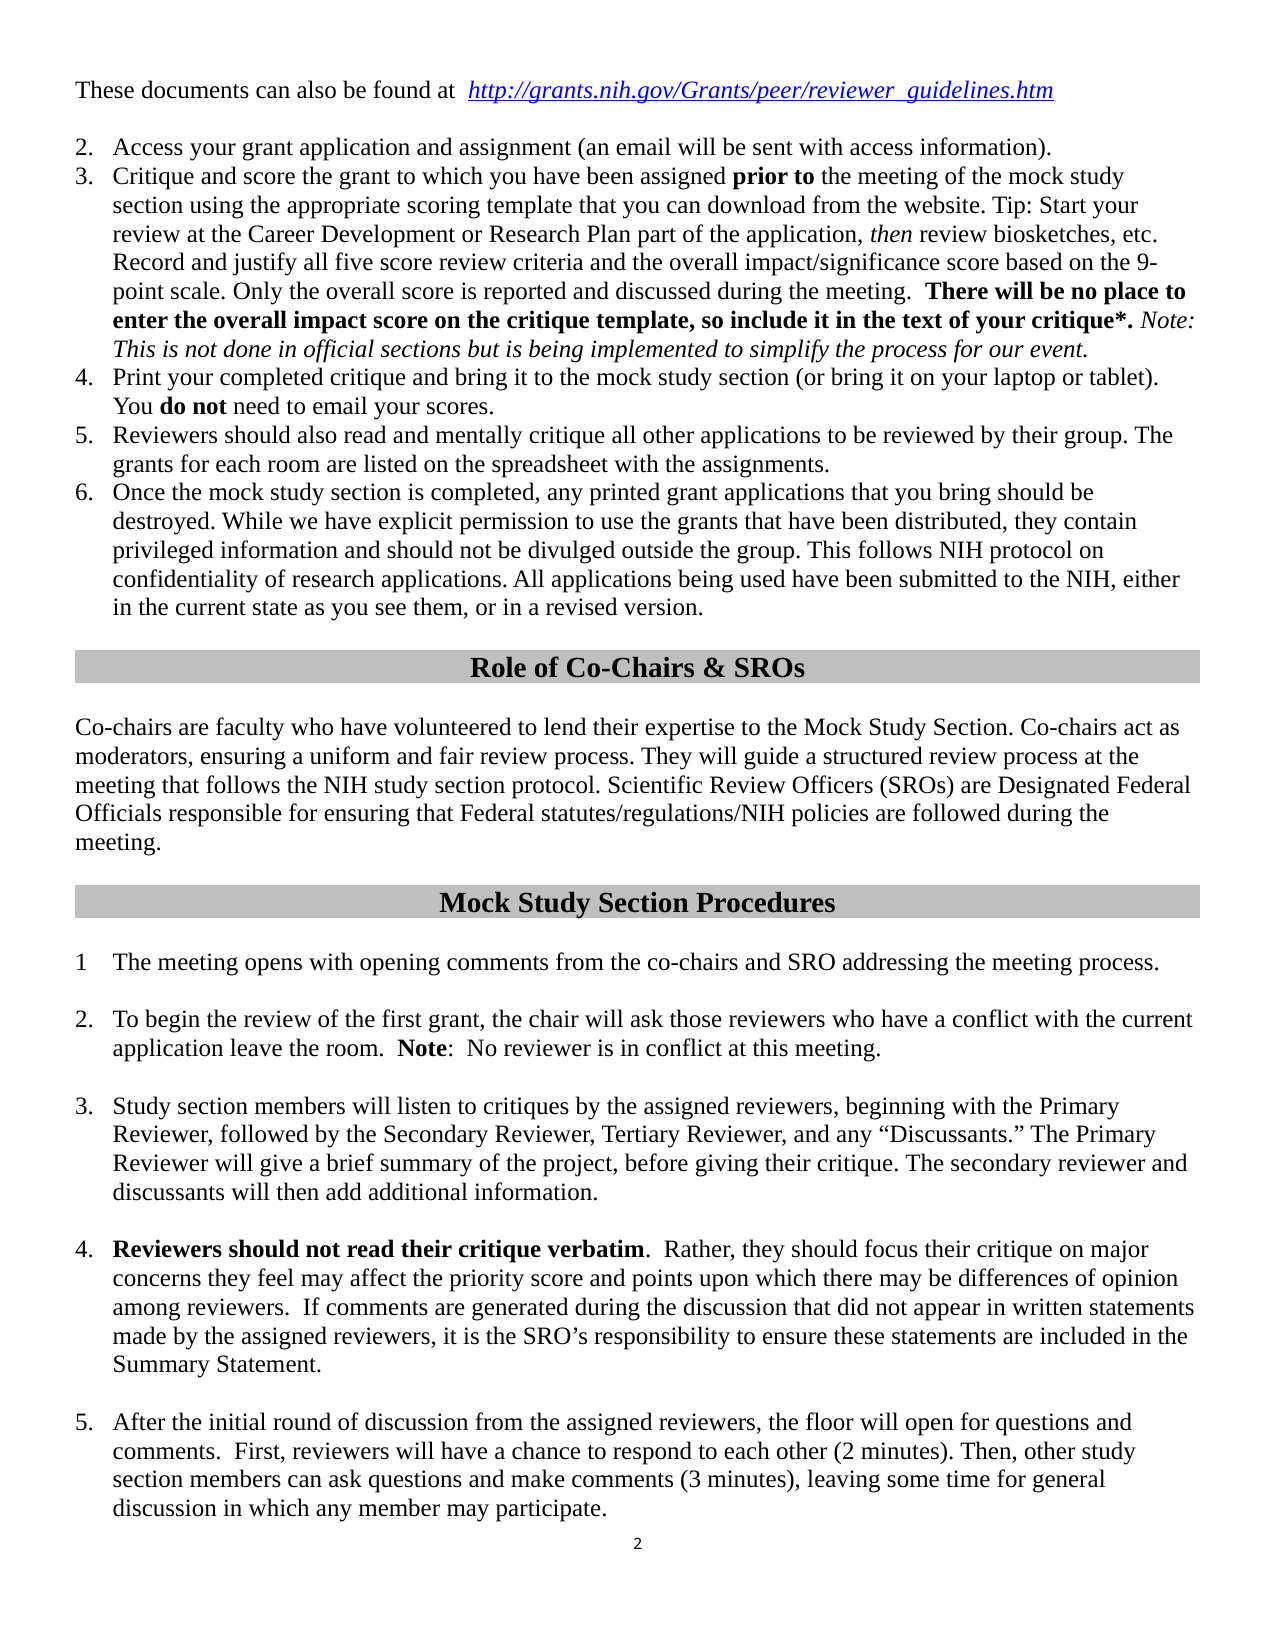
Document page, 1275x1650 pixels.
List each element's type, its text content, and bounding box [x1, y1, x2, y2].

list Record and justify all five score review criteria and the overall impact/significance score based on the 9-point scale. Only the overall score is reported and discussed during the meeting. There will be no place to enter the overall impact score on the critique template, so include it in the text of your critique*. Note: This is not done in official sections but is being implemented to simplify the process for our event. [112, 247, 1200, 362]
list Reviewers should also read and mentally critique all other applications to be reviewed by their group. The grants for each room are listed on the spreadsheet with the assignments. [75, 420, 1200, 477]
list Once the mock study section is completed, any printed grant applications that you bring should be destroyed. While we have explicit permission to use the grants that have been distributed, they contain privileged information and should not be divulged outside the group. This follows NIH protocol on confidentiality of research applications. All applications being used have been submitted to the NIH, either in the current state as you see them, or in a revised version. [75, 477, 1200, 621]
list Access your grant application and assignment (an email will be sent with access information). [75, 132, 1200, 161]
list To begin the review of the first grant, the chair will ask those reviewers who have a conflict with the current application leave the room. Note: No reviewer is in conflict at this meeting. [75, 1004, 1200, 1062]
subtitle Role of Co-Chairs & SROs [75, 650, 1200, 683]
list The meeting opens with opening comments from the co-chairs and SRO addressing the meeting process. [75, 947, 1200, 976]
text These documents can also be found at http://grants.nih.gov/Grants/peer/reviewer_guidelines.htm [75, 75, 1200, 104]
list Reviewers should not read their critique verbatim. Rather, they should focus their critique on major concerns they feel may affect the priority score and points upon which there may be differences of opinion among reviewers. If comments are generated during the discussion that did not appear in written statements made by the assigned reviewers, it is the SRO’s responsibility to ensure these statements are included in the Summary Statement. [75, 1234, 1200, 1378]
list Critique and score the grant to which you have been assigned prior to the meeting of the mock study section using the appropriate scoring template that you can download from the website. Tip: Start your review at the Career Development or Research Plan part of the application, then review biosketches, etc. [75, 161, 1200, 247]
list Print your completed critique and bring it to the mock study section (or bring it on your laptop or tablet). You do not need to email your scores. [75, 362, 1200, 420]
list Study section members will listen to critiques by the assigned reviewers, beginning with the Primary Reviewer, followed by the Secondary Reviewer, Tertiary Reviewer, and any “Discussants.” The Primary Reviewer will give a brief summary of the project, before giving their critique. The secondary reviewer and discussants will then add additional information. [75, 1091, 1200, 1206]
text Co-chairs are faculty who have volunteered to lend their expertise to the Mock Study Section. Co-chairs act as moderators, ensuring a uniform and fair review process. They will guide a structured review process at the meeting that follows the NIH study section protocol. Scientific Review Officers (SROs) are Designated Federal Officials responsible for ensuring that Federal statutes/regulations/NIH policies are followed during the meeting. [75, 712, 1200, 856]
subtitle Mock Study Section Procedures [75, 885, 1200, 918]
list After the initial round of discussion from the assigned reviewers, the floor will open for questions and comments. First, reviewers will have a chance to respond to each other (2 minutes). Then, other study section members can ask questions and make comments (3 minutes), leaving some time for general discussion in which any member may participate. [75, 1407, 1200, 1522]
